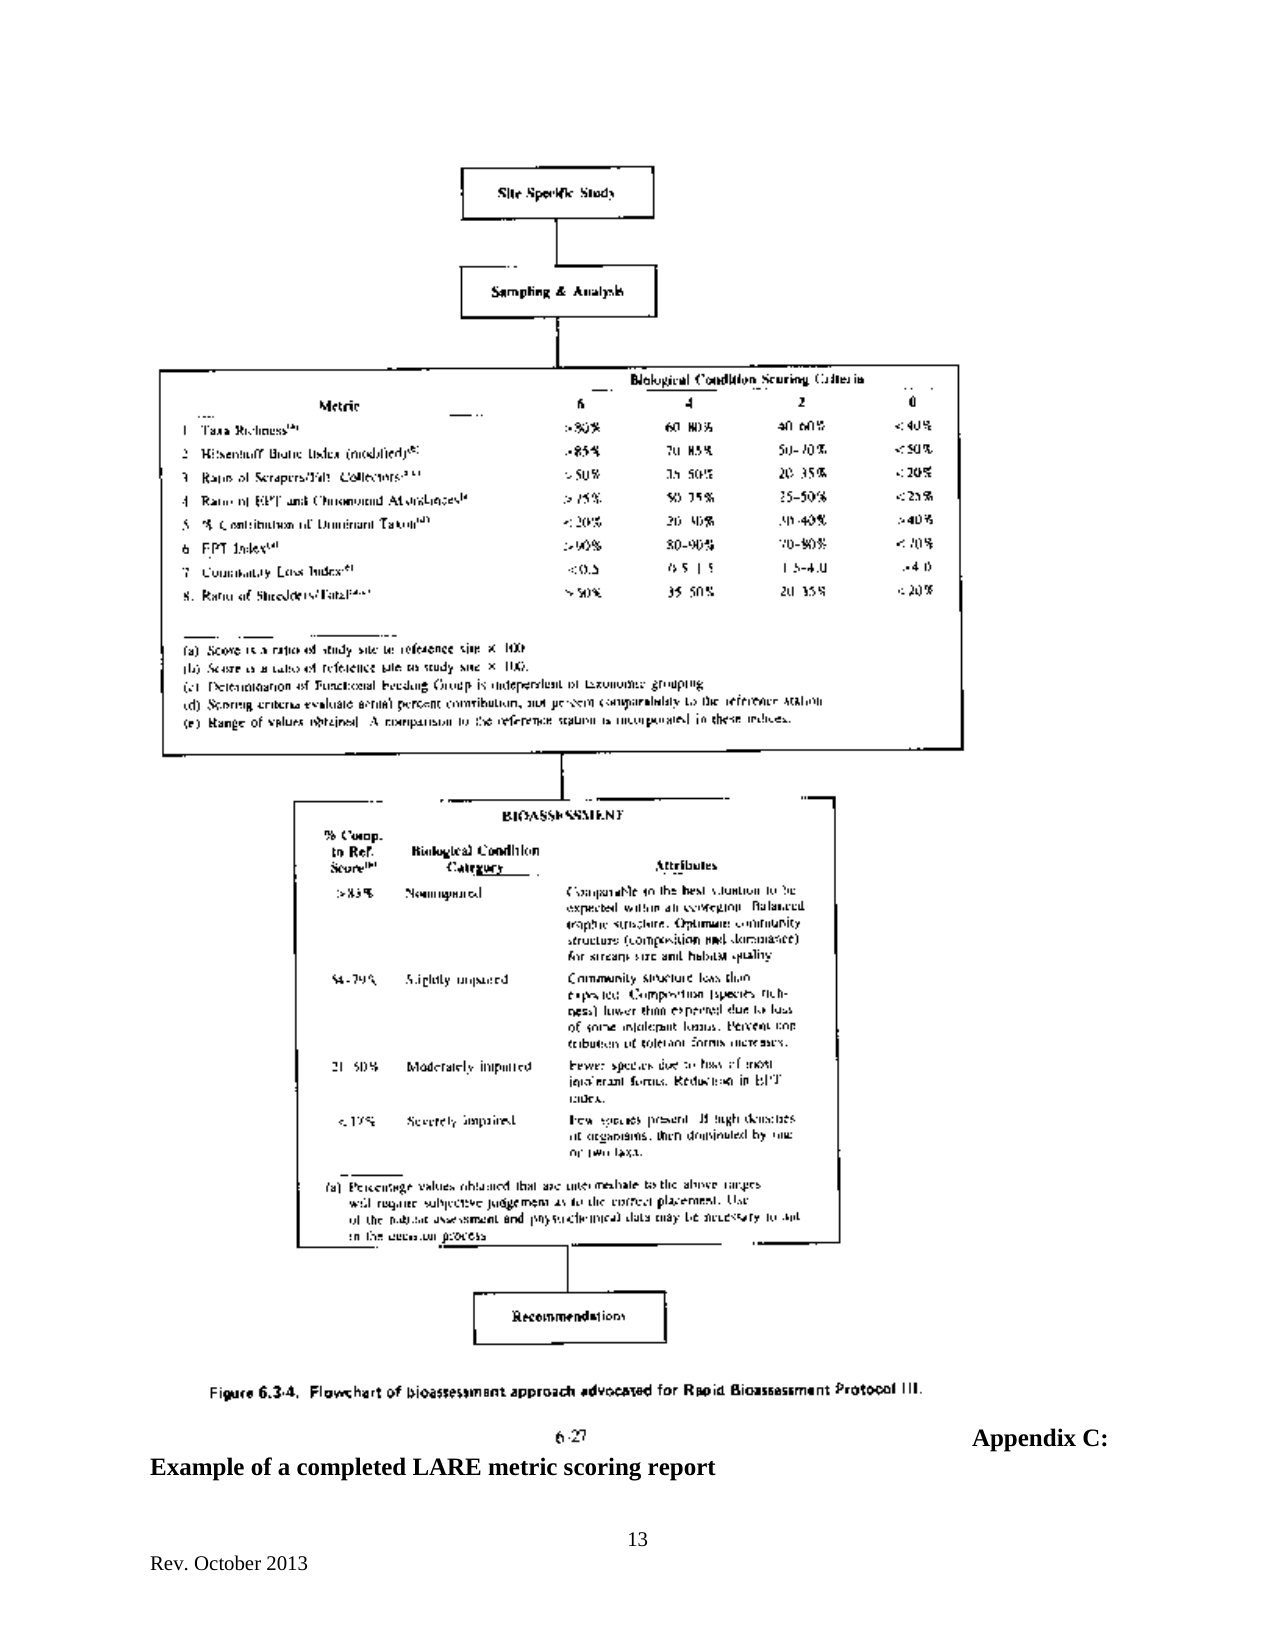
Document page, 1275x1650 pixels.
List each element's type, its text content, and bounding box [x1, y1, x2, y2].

picture [150, 150, 972, 1447]
